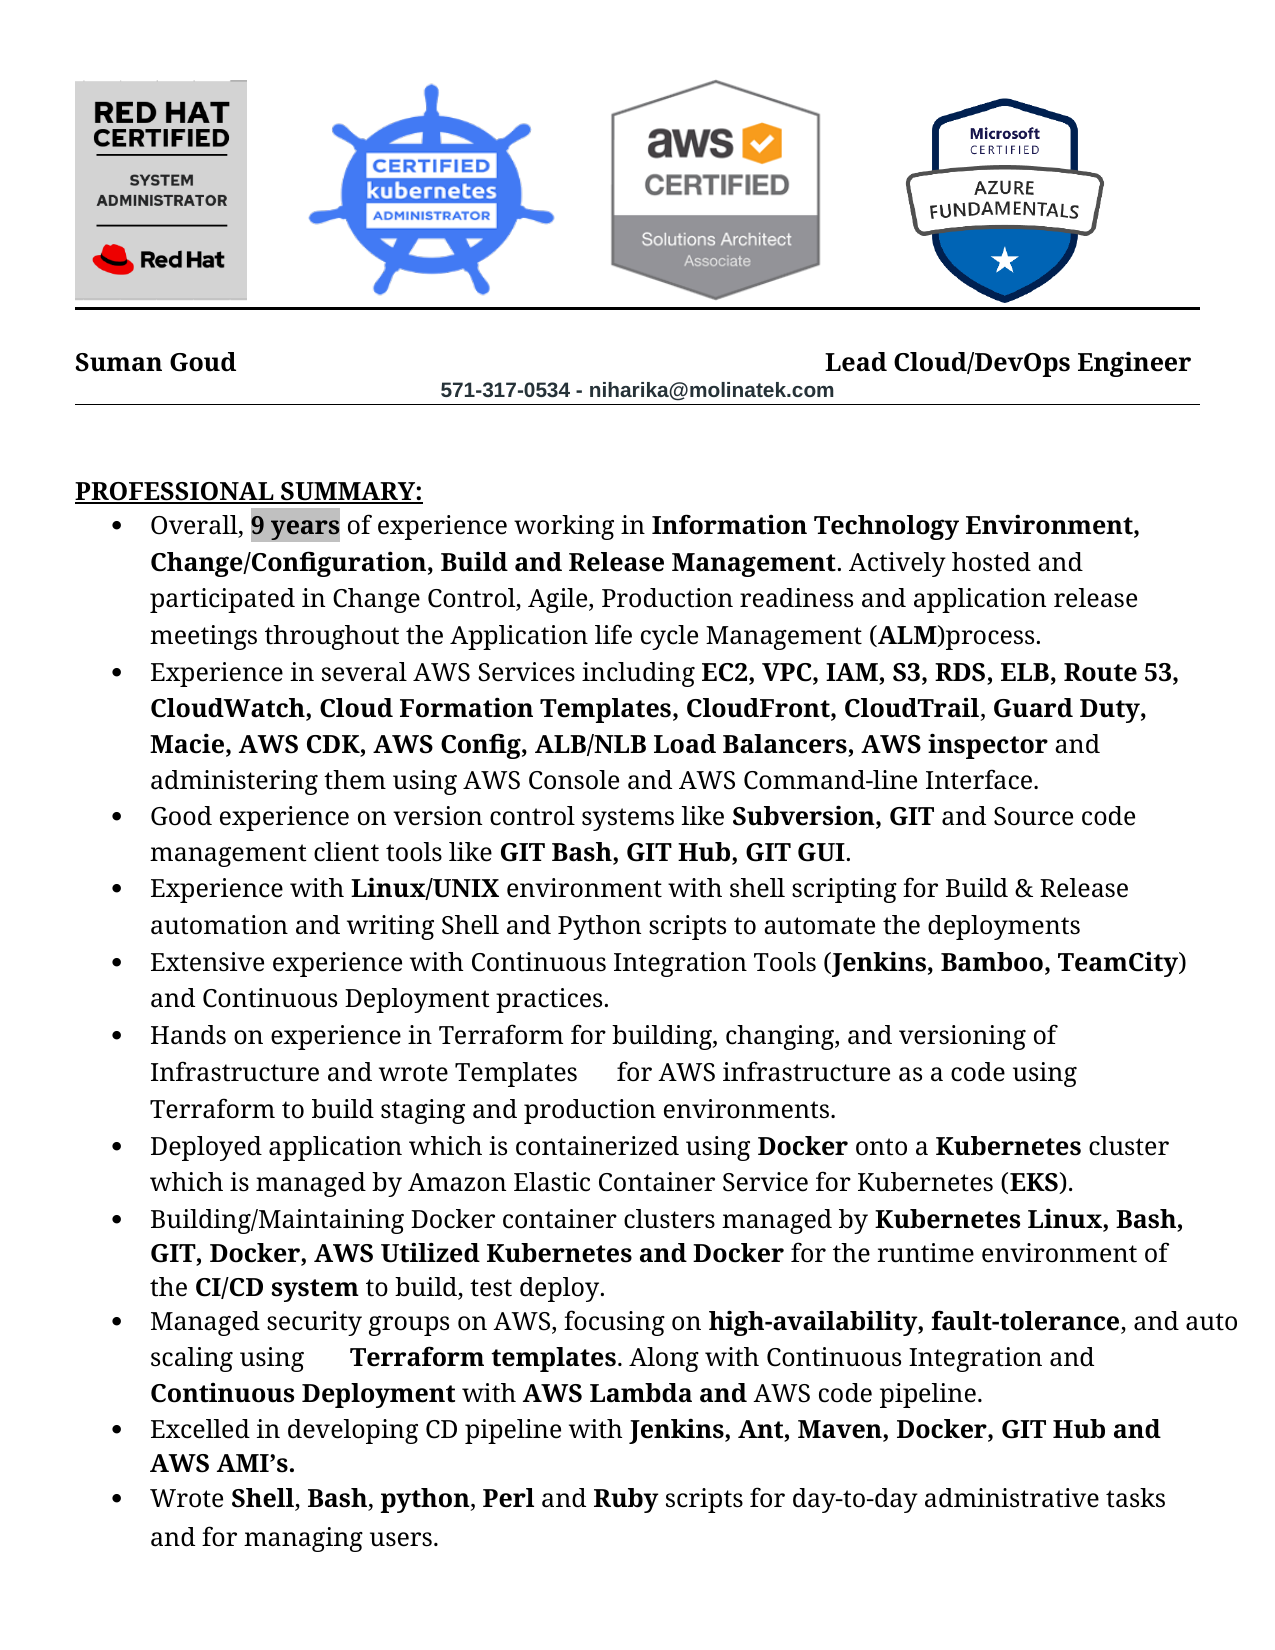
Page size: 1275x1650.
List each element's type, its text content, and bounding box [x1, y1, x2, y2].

list Overall, 9 years of experience working in Information Technology Environment, Change/Configuration, Build and Release Management. Actively hosted and participated in Change Control, Agile, Production readiness and application release meetings throughout the Application life cycle Management (ALM)process. [112, 507, 1200, 652]
list Extensive experience with Continuous Integration Tools (Jenkins, Bamboo, TeamCity) and Continuous Deployment practices. [112, 944, 1200, 1015]
list Experience with Linux/UNIX environment with shell scripting for Build & Release automation and writing Shell and Python scripts to automate the deployments [112, 871, 1200, 942]
list Deployed application which is containerized using Docker onto a Kubernetes cluster which is managed by Amazon Elastic Container Service for Kubernetes (EKS). [112, 1128, 1200, 1199]
list Experience in several AWS Services including EC2, VPC, IAM, S3, RDS, ELB, Route 53, CloudWatch, Cloud Formation Templates, CloudFront, CloudTrail, Guard Duty, Macie, AWS CDK, AWS Config, ALB/NLB Load Balancers, AWS inspector and administering them using AWS Console and AWS Command-line Interface. [112, 654, 1209, 797]
picture [300, 75, 563, 305]
text Suman Goud Lead Cloud/DevOps Engineer [75, 344, 1200, 378]
list Hands on experience in Terraform for building, changing, and versioning of Infrastructure and wrote Templates for AWS infrastructure as a code using Terraform to build staging and production environments. [112, 1018, 1200, 1126]
list Good experience on version control systems like Subversion, GIT and Source code management client tools like GIT Bash, GIT Hub, GIT GUI. [112, 799, 1209, 869]
list Managed security groups on AWS, focusing on high-availability, fault-tolerance, and auto scaling using Terraform templates. Along with Continuous Integration and Continuous Deployment with AWS Lambda and AWS code pipeline. [112, 1304, 1245, 1410]
list Building/Maintaining Docker container clusters managed by Kubernetes Linux, Bash, GIT, Docker, AWS Utilized Kubernetes and Docker for the runtime environment of the CI/CD system to build, test deploy. [112, 1202, 1200, 1304]
text 571-317-0534 - niharika@molinatek.com [75, 378, 1200, 404]
text PROFESSIONAL SUMMARY: [75, 473, 1200, 507]
list Excelled in developing CD pipeline with Jenkins, Ant, Maven, Docker, GIT Hub and AWS AMI’s. [112, 1412, 1200, 1480]
picture [900, 96, 1109, 305]
picture [75, 75, 247, 305]
picture [600, 75, 830, 305]
list Wrote Shell, Bash, python, Perl and Ruby scripts for day-to-day administrative tasks and for managing users. [112, 1480, 1200, 1553]
